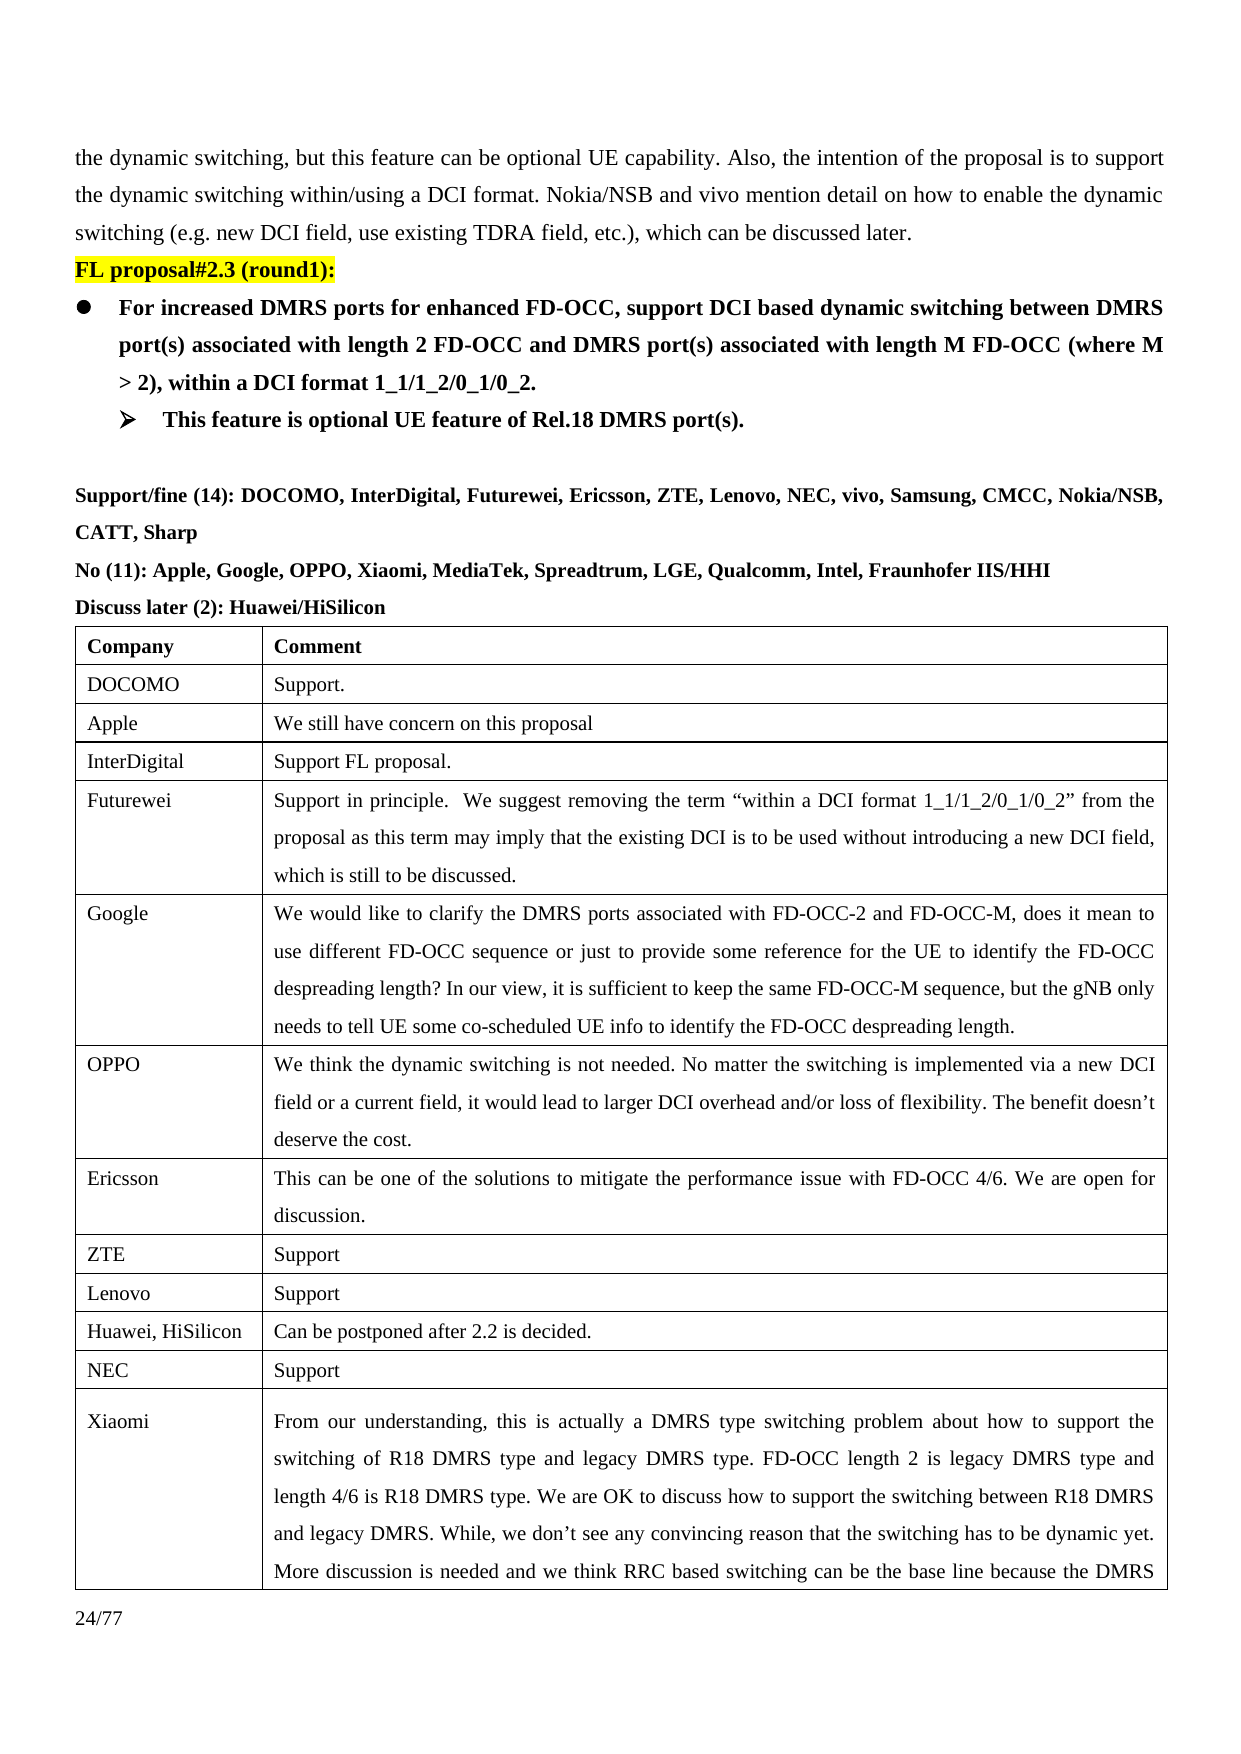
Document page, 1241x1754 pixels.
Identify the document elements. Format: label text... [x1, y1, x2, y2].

table_header Comment [263, 627, 1167, 664]
text FL proposal#2.3 (round1): [75, 251, 1165, 288]
table_cell Support [263, 1274, 1167, 1311]
table_cell We would like to clarify the DMRS ports associated with FD-OCC-2 and FD-OCC-M, does it mean to use different FD-OCC sequence or just to provide some reference for the UE to identify the FD-OCC despreading length? In our view, it is sufficient to keep the same FD-OCC-M sequence, but the gNB only needs to tell UE some co-scheduled UE info to identify the FD-OCC despreading length. [263, 895, 1167, 1044]
table_cell DOCOMO [76, 665, 262, 703]
list This feature is optional UE feature of Rel.18 DMRS port(s). [119, 401, 1165, 438]
text No (11): Apple, Google, OPPO, Xiaomi, MediaTek, Spreadtrum, LGE, Qualcomm, Intel, Fraunhofer IIS/HHI [75, 551, 1165, 588]
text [75, 138, 1165, 251]
table_cell Lenovo [76, 1274, 262, 1311]
table_header Company [76, 627, 262, 664]
table_cell Support [263, 1351, 1167, 1388]
table_cell Support. [263, 665, 1167, 703]
table_cell Xiaomi [76, 1389, 262, 1589]
table_cell Ericsson [76, 1159, 262, 1234]
list For increased DMRS ports for enhanced FD-OCC, support DCI based dynamic switching between DMRS port(s) associated with length 2 FD-OCC and DMRS port(s) associated with length M FD-OCC (where M > 2), within a DCI format 1_1/1_2/0_1/0_2. [75, 288, 1165, 401]
table_cell OPPO [76, 1046, 262, 1158]
text Support/fine (14): DOCOMO, InterDigital, Futurewei, Ericsson, ZTE, Lenovo, NEC, vivo, Samsung, CMCC, Nokia/NSB, CATT, Sharp [75, 476, 1165, 551]
text Discuss later (2): Huawei/HiSilicon [75, 588, 1165, 626]
table_cell Support in principle. We suggest removing the term “within a DCI format 1_1/1_2/0_1/0_2” from the proposal as this term may imply that the existing DCI is to be used without introducing a new DCI field, which is still to be discussed. [263, 781, 1167, 893]
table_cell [263, 1389, 1167, 1589]
table_cell Support [263, 1235, 1167, 1273]
table_cell We think the dynamic switching is not needed. No matter the switching is implemented via a new DCI field or a current field, it would lead to larger DCI overhead and/or loss of flexibility. The benefit doesn’t deserve the cost. [263, 1046, 1167, 1158]
table_cell This can be one of the solutions to mitigate the performance issue with FD-OCC 4/6. We are open for discussion. [263, 1159, 1167, 1234]
table_cell We still have concern on this proposal [263, 704, 1167, 741]
table_cell Huawei, HiSilicon [76, 1312, 262, 1350]
table_cell Can be postponed after 2.2 is decided. [263, 1312, 1167, 1350]
table_cell NEC [76, 1351, 262, 1388]
table_cell ZTE [76, 1235, 262, 1273]
table_cell Apple [76, 704, 262, 741]
table_cell Support FL proposal. [263, 743, 1167, 780]
table_cell Google [76, 895, 262, 1044]
table_cell Futurewei [76, 781, 262, 893]
table_cell InterDigital [76, 743, 262, 780]
